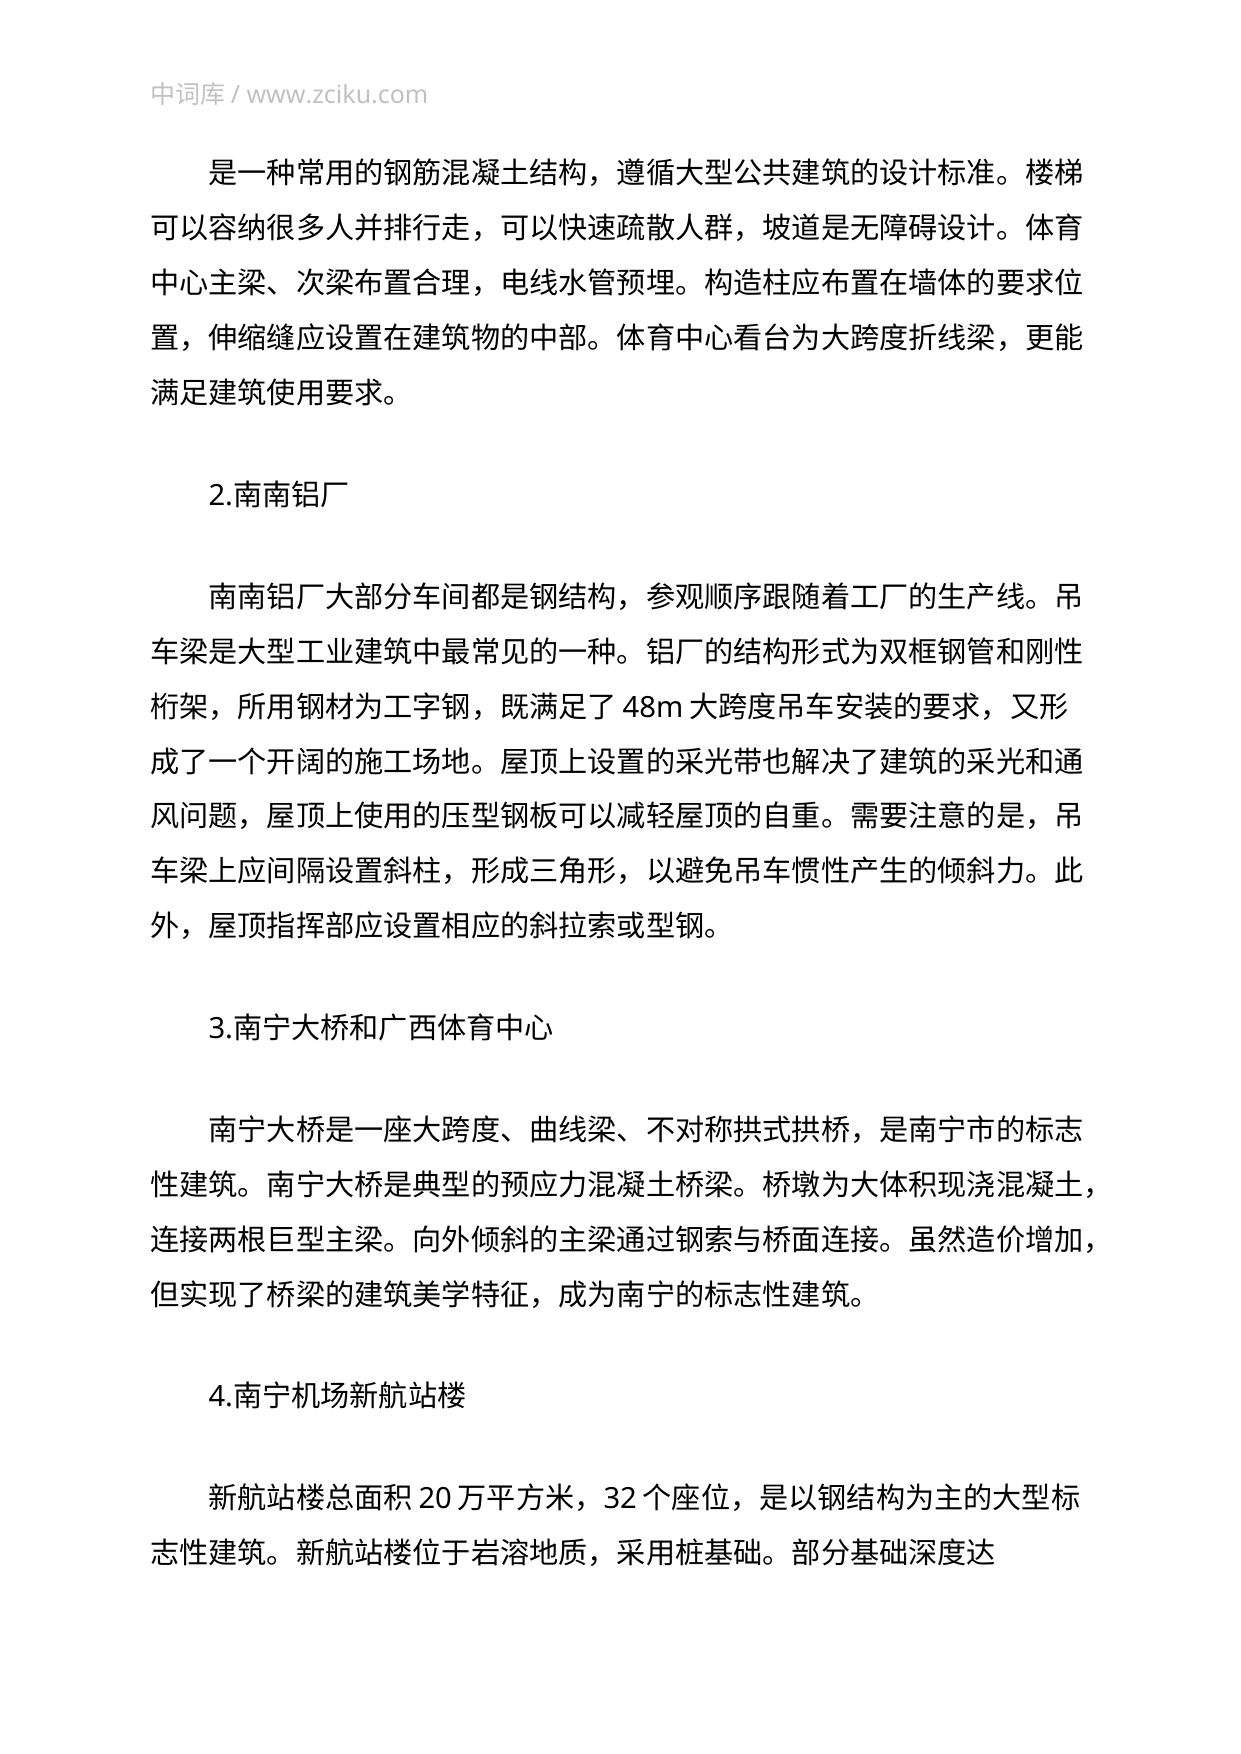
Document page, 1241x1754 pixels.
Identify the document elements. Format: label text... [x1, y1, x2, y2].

text 3.南宁大桥和广西体育中心 [150, 1004, 1090, 1047]
text 南南铝厂大部分车间都是钢结构，参观顺序跟随着工厂的生产线。吊车梁是大型工业建筑中最常见的一种。铝厂的结构形式为双框钢管和刚性桁架，所用钢材为工字钢，既满足了48m大跨度吊车安装的要求，又形成了一个开阔的施工场地。屋顶上设置的采光带也解决了建筑的采光和通风问题，屋顶上使用的压型钢板可以减轻屋顶的自重。需要注意的是，吊车梁上应间隔设置斜柱，形成三角形，以避免吊车惯性产生的倾斜力。此外，屋顶指挥部应设置相应的斜拉索或型钢。 [150, 573, 1090, 945]
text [150, 1475, 1090, 1572]
text 是一种常用的钢筋混凝土结构，遵循大型公共建筑的设计标准。楼梯可以容纳很多人并排行走，可以快速疏散人群，坡道是无障碍设计。体育中心主梁、次梁布置合理，电线水管预埋。构造柱应布置在墙体的要求位置，伸缩缝应设置在建筑物的中部。体育中心看台为大跨度折线梁，更能满足建筑使用要求。 [150, 150, 1090, 412]
text 2.南南铝厂 [150, 471, 1090, 514]
text 南宁大桥是一座大跨度、曲线梁、不对称拱式拱桥，是南宁市的标志性建筑。南宁大桥是典型的预应力混凝土桥梁。桥墩为大体积现浇混凝土，连接两根巨型主梁。向外倾斜的主梁通过钢索与桥面连接。虽然造价增加，但实现了桥梁的建筑美学特征，成为南宁的标志性建筑。 [150, 1107, 1090, 1313]
text 4.南宁机场新航站楼 [150, 1373, 1090, 1415]
